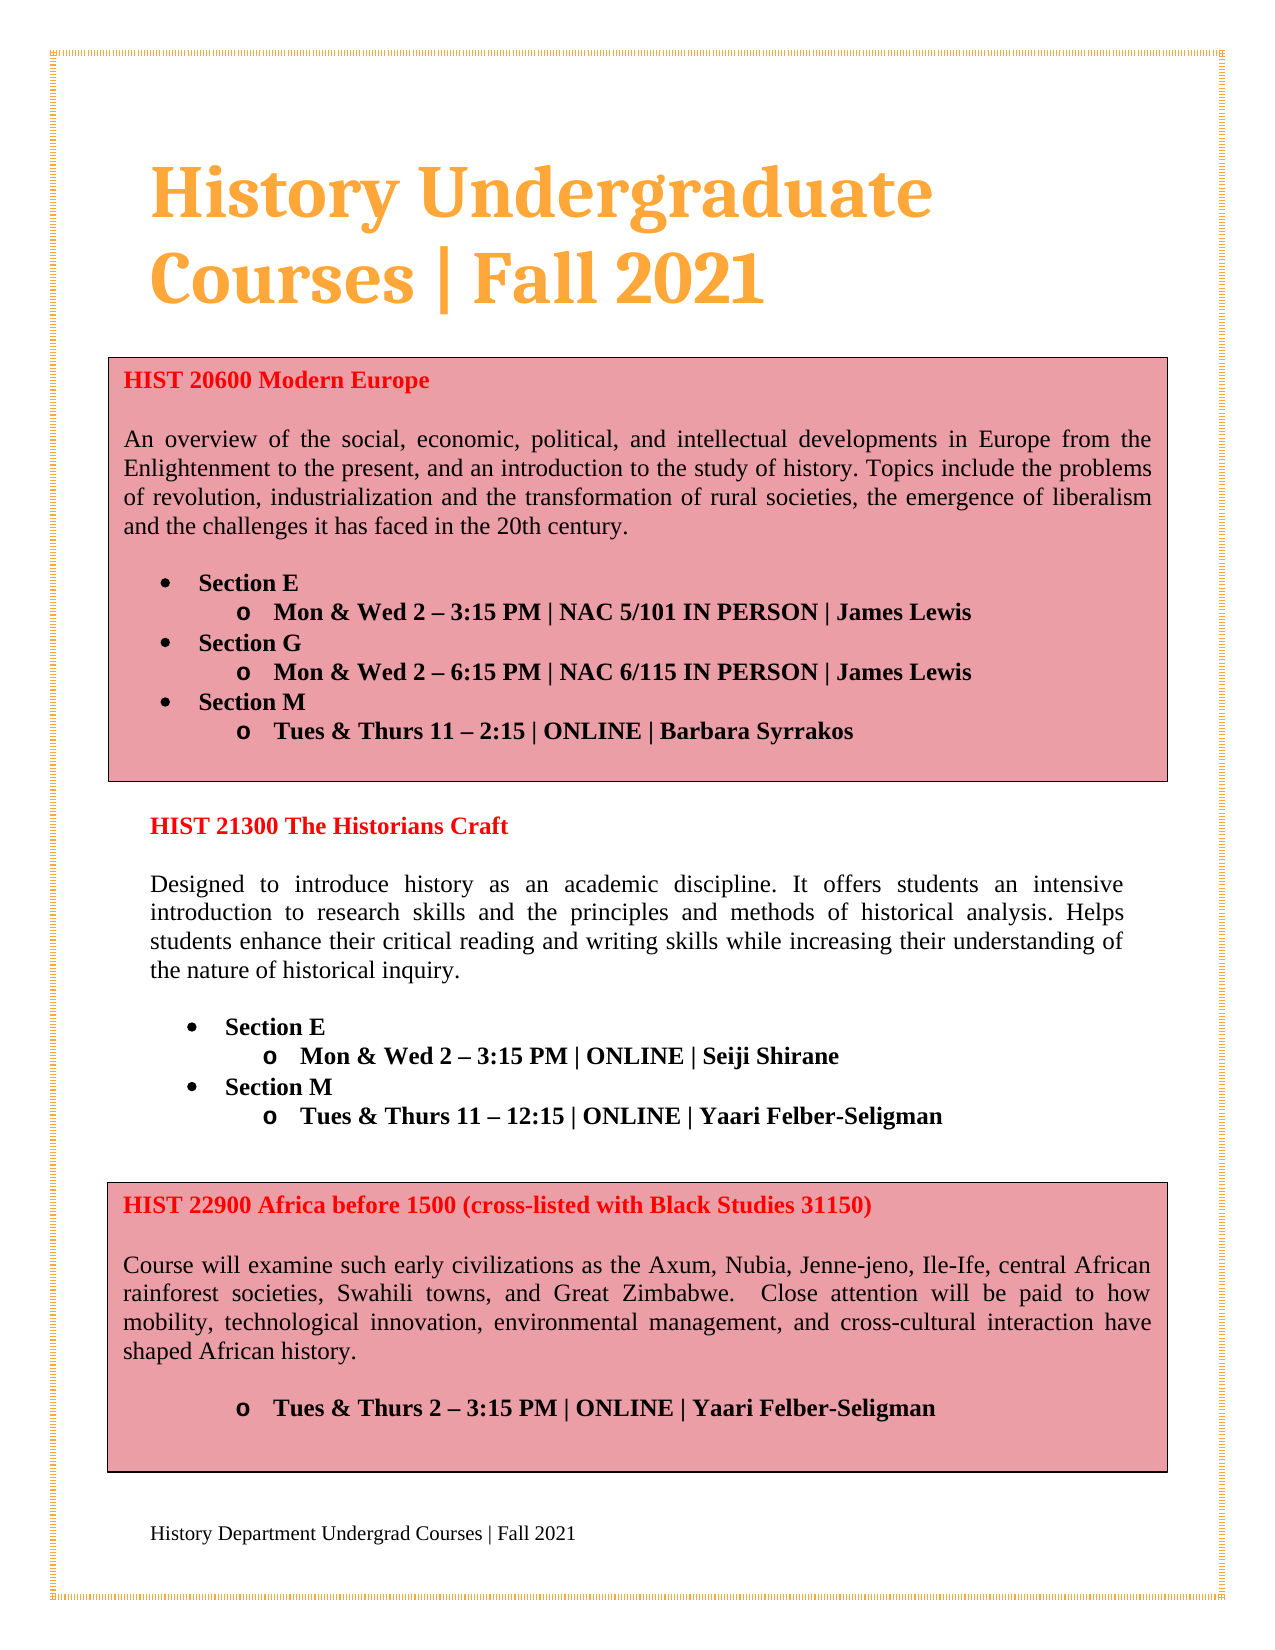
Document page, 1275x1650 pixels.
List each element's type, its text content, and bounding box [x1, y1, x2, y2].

list Section E [187, 1012, 1125, 1041]
text HIST 21300 The Historians Craft [150, 811, 1125, 840]
list Tues & Thurs 11 – 12:15 | ONLINE | Yaari Felber-Seligman [262, 1101, 1125, 1132]
text Designed to introduce history as an academic discipline. It offers students an intensive introduction to research skills and the principles and methods of historical analysis. Helps students enhance their critical reading and writing skills while increasing their understanding of the nature of historical inquiry. [150, 869, 1125, 984]
list Section M [187, 1072, 1125, 1101]
text History Undergraduate Courses | Fall 2021 [150, 150, 1125, 322]
list Mon & Wed 2 – 3:15 PM | ONLINE | Seiji Shirane [262, 1041, 1125, 1072]
